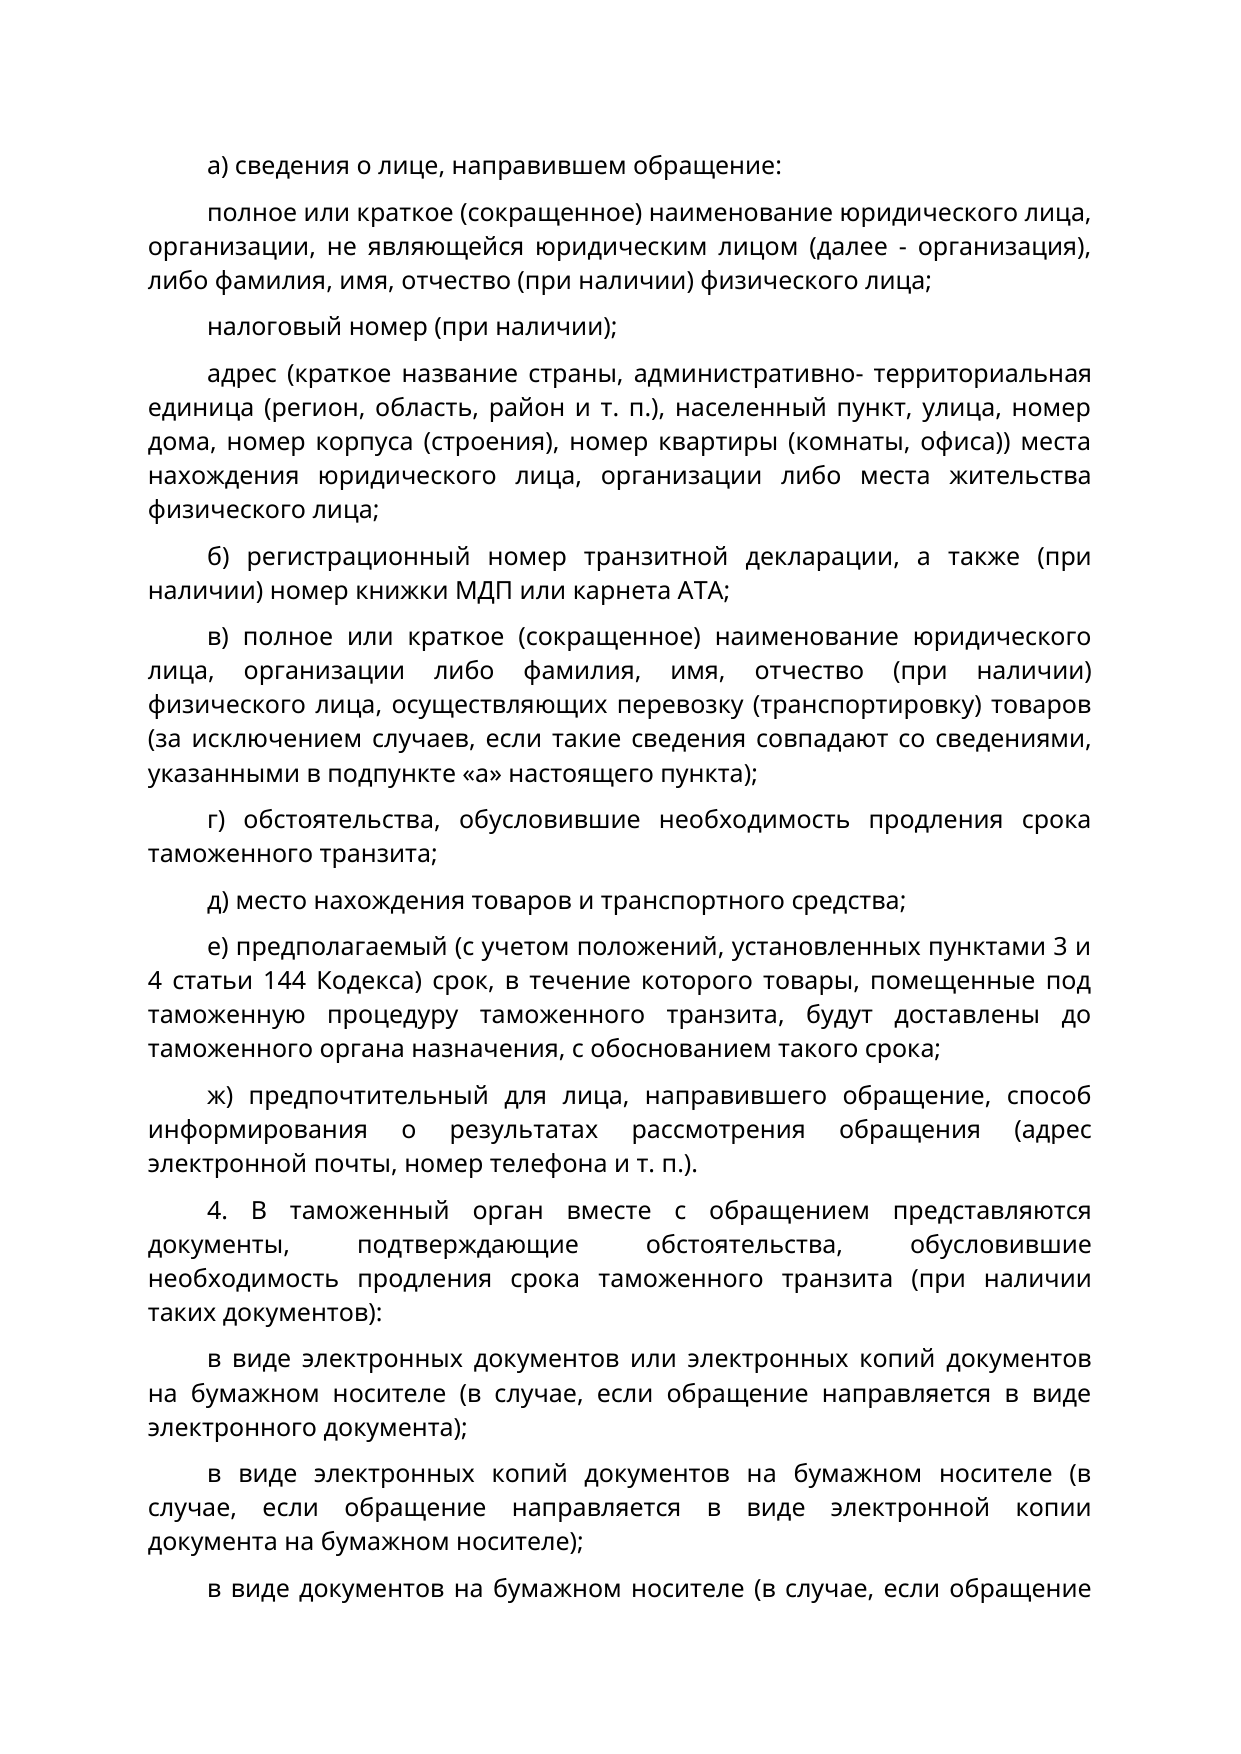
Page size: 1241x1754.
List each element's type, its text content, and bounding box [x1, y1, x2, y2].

text в) полное или краткое (сокращенное) наименование юридического лица, организации либо фамилия, имя, отчество (при наличии) физического лица, осуществляющих перевозку (транспортировку) товаров (за исключением случаев, если такие сведения совпадают со сведениями, указанными в подпункте «а» настоящего пункта); [148, 619, 1092, 789]
text а) сведения о лице, направившем обращение: [148, 148, 1092, 182]
text полное или краткое (сокращенное) наименование юридического лица, организации, не являющейся юридическим лицом (далее - организация), либо фамилия, имя, отчество (при наличии) физического лица; [148, 194, 1092, 296]
text в виде электронных копий документов на бумажном носителе (в случае, если обращение направляется в виде электронной копии документа на бумажном носителе); [148, 1456, 1092, 1558]
text е) предполагаемый (с учетом положений, установленных пунктами 3 и 4 статьи 144 Кодекса) срок, в течение которого товары, помещенные под таможенную процедуру таможенного транзита, будут доставлены до таможенного органа назначения, с обоснованием такого срока; [148, 929, 1092, 1065]
text в виде электронных документов или электронных копий документов на бумажном носителе (в случае, если обращение направляется в виде электронного документа); [148, 1341, 1092, 1443]
text ж) предпочтительный для лица, направившего обращение, способ информирования о результатах рассмотрения обращения (адрес электронной почты, номер телефона и т. п.). [148, 1078, 1092, 1180]
text б) регистрационный номер транзитной декларации, а также (при наличии) номер книжки МДП или карнета АТА; [148, 538, 1092, 606]
text налоговый номер (при наличии); [148, 309, 1092, 343]
text д) место нахождения товаров и транспортного средства; [148, 882, 1092, 916]
text адрес (краткое название страны, административно- территориальная единица (регион, область, район и т. п.), населенный пункт, улица, номер дома, номер корпуса (строения), номер квартиры (комнаты, офиса)) места нахождения юридического лица, организации либо места жительства физического лица; [148, 356, 1092, 526]
text 4. В таможенный орган вместе с обращением представляются документы, подтверждающие обстоятельства, обусловившие необходимость продления срока таможенного транзита (при наличии таких документов): [148, 1192, 1092, 1329]
text г) обстоятельства, обусловившие необходимость продления срока таможенного транзита; [148, 802, 1092, 870]
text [148, 1571, 1092, 1604]
